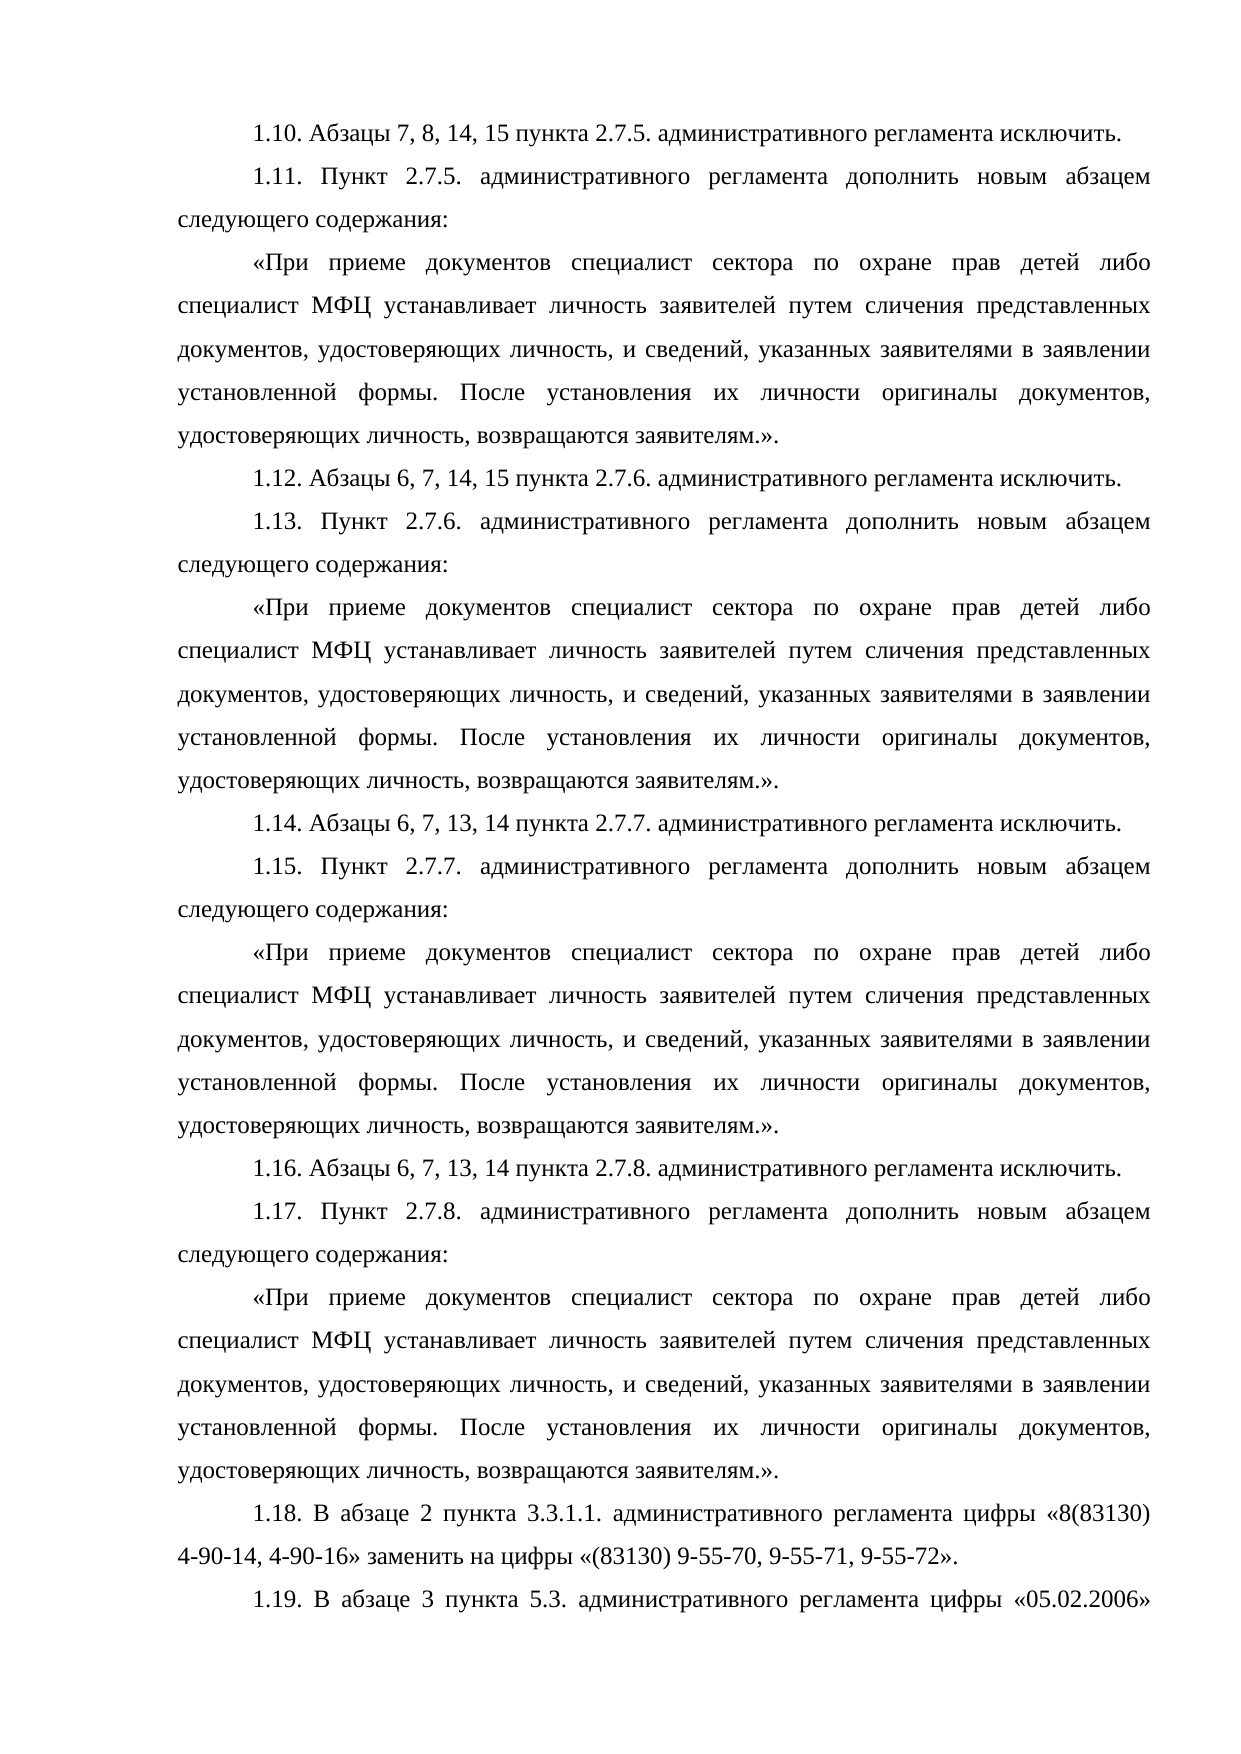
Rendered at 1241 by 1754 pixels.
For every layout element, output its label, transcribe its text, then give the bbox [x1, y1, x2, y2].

text 1.12. Абзацы 6, 7, 14, 15 пункта 2.7.6. административного регламента исключить. [177, 463, 1152, 492]
text 1.11. Пункт 2.7.5. административного регламента дополнить новым абзацем следующего содержания: [177, 161, 1152, 233]
text 1.15. Пункт 2.7.7. административного регламента дополнить новым абзацем следующего содержания: [177, 851, 1152, 923]
text 1.16. Абзацы 6, 7, 13, 14 пункта 2.7.8. административного регламента исключить. [177, 1153, 1152, 1182]
text 1.10. Абзацы 7, 8, 14, 15 пункта 2.7.5. административного регламента исключить. [177, 118, 1152, 147]
text 1.18. В абзаце 2 пункта 3.3.1.1. административного регламента цифры «8(83130) 4-90-14, 4-90-16» заменить на цифры «(83130) 9-55-70, 9-55-71, 9-55-72». [177, 1498, 1152, 1570]
text 1.13. Пункт 2.7.6. административного регламента дополнить новым абзацем следующего содержания: [177, 506, 1152, 578]
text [177, 1584, 1152, 1613]
text 1.17. Пункт 2.7.8. административного регламента дополнить новым абзацем следующего содержания: [177, 1196, 1152, 1268]
text 1.14. Абзацы 6, 7, 13, 14 пункта 2.7.7. административного регламента исключить. [177, 808, 1152, 837]
